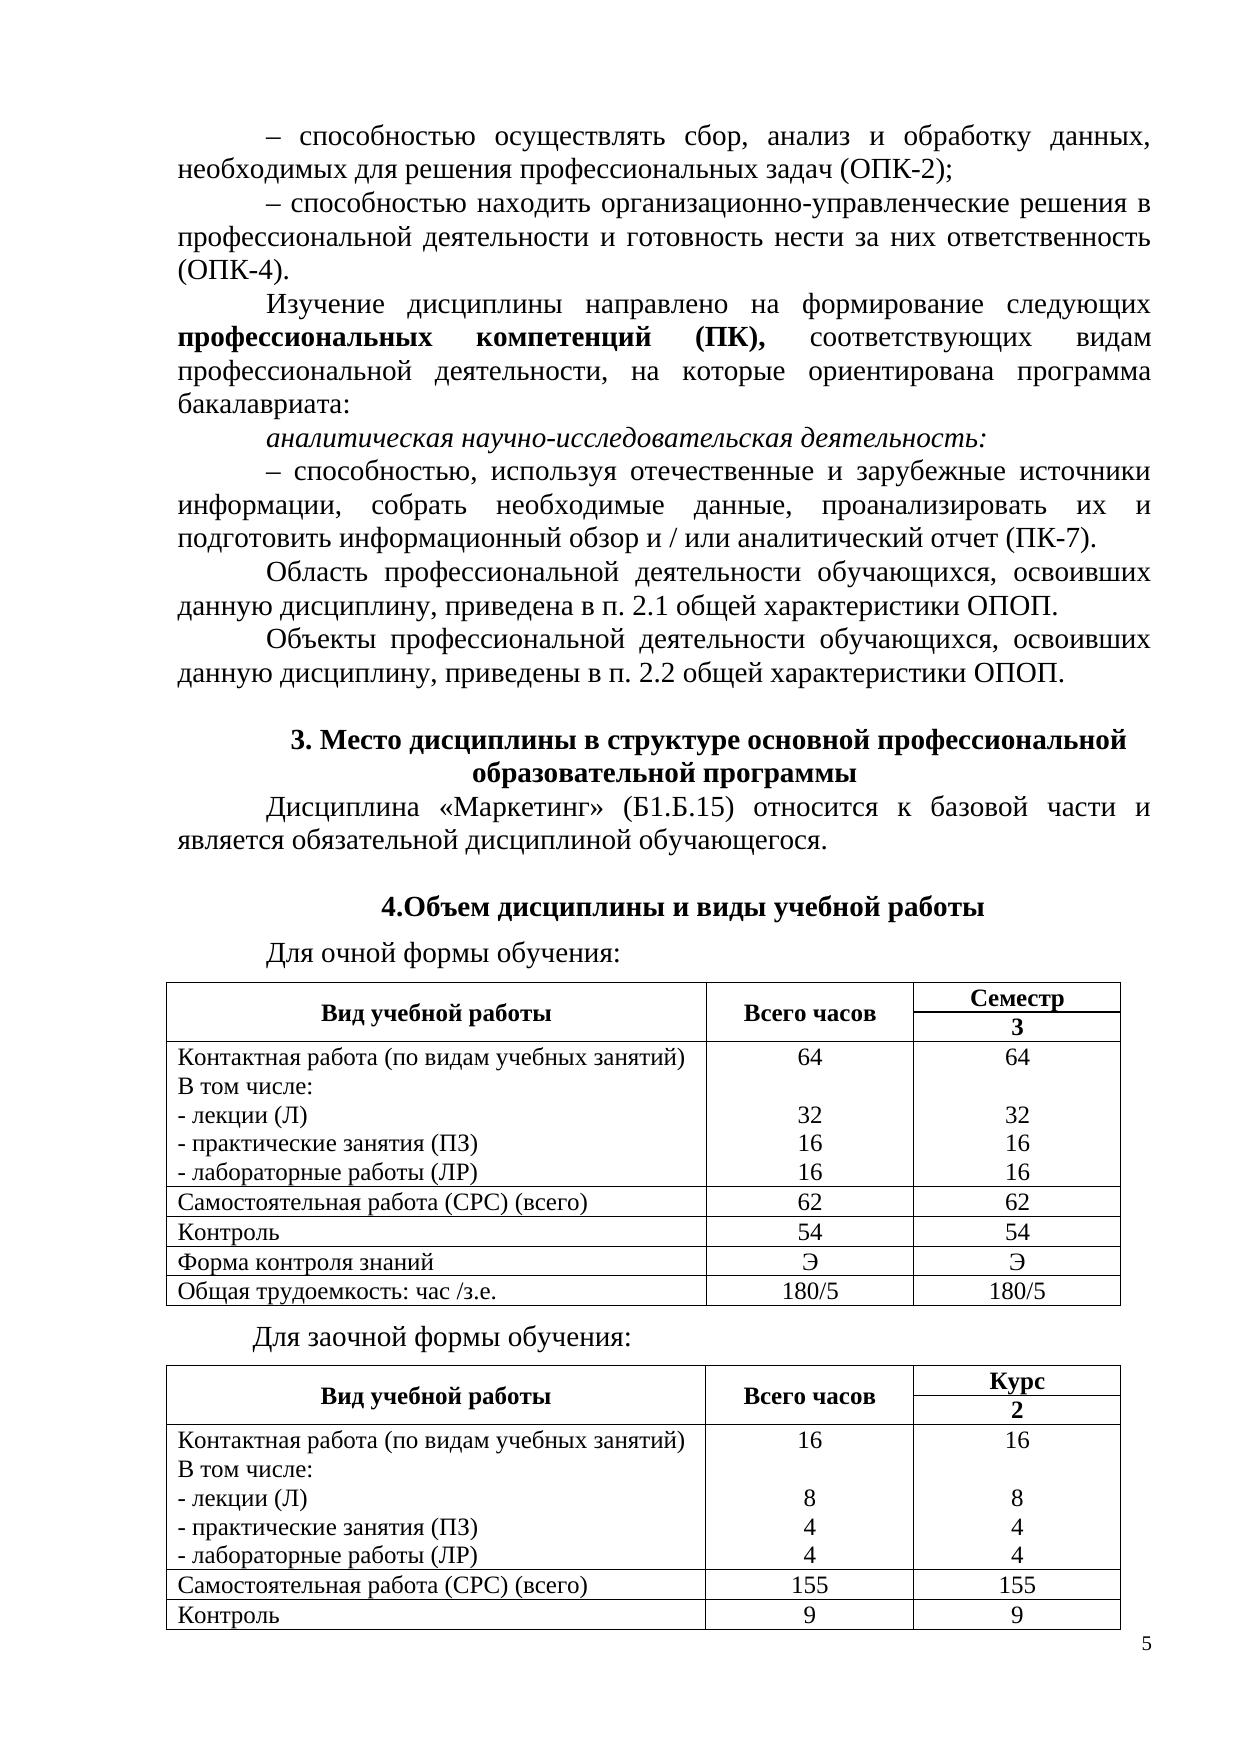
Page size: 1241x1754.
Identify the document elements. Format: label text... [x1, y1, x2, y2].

table_header Вид учебной работы [167, 983, 706, 1041]
table_cell Самостоятельная работа (СРС) (всего) [167, 1570, 705, 1599]
table_cell Контроль [167, 1600, 705, 1629]
table_cell 16 8 4 4 [914, 1425, 1120, 1569]
table_cell 54 [707, 1217, 913, 1246]
table_cell 2 [914, 1396, 1120, 1424]
table_cell 180/5 [914, 1276, 1120, 1305]
text – способностью находить организационно-управленческие решения в профессиональной деятельности и готовность нести за них ответственность (ОПК-4). [177, 185, 1152, 286]
table_cell Контроль [167, 1217, 706, 1246]
table_header Курс [914, 1366, 1120, 1394]
table_cell 3 [914, 1013, 1120, 1041]
text Объекты профессиональной деятельности обучающихся, освоивших данную дисциплину, приведены в п. 2.2 общей характеристики ОПОП. [177, 621, 1152, 688]
table_cell Э [914, 1247, 1120, 1275]
table_cell Общая трудоемкость: час /з.е. [167, 1276, 706, 1305]
text Изучение дисциплины направлено на формирование следующих профессиональных компетенций (ПК), соответствующих видам профессиональной деятельности, на которые ориентирована программа бакалавриата: [177, 286, 1152, 420]
table_cell 62 [707, 1187, 913, 1216]
text – способностью, используя отечественные и зарубежные источники информации, собрать необходимые данные, проанализировать их и подготовить информационный обзор и / или аналитический отчет (ПК-7). [177, 453, 1152, 554]
text 3. Место дисциплины в структуре основной профессиональной образовательной программы [177, 722, 1152, 789]
text Дисциплина «Маркетинг» (Б1.Б.15) относится к базовой части и является обязательной дисциплиной обучающегося. [177, 789, 1152, 856]
table_cell 9 [914, 1600, 1120, 1629]
table_cell 155 [706, 1570, 913, 1599]
text 4.Объем дисциплины и виды учебной работы [215, 889, 1152, 923]
table_cell 16 8 4 4 [706, 1425, 913, 1569]
table_cell 62 [914, 1187, 1120, 1216]
table_cell Форма контроля знаний [167, 1247, 706, 1275]
table_cell Самостоятельная работа (СРС) (всего) [167, 1187, 706, 1216]
text – способностью осуществлять сбор, анализ и обработку данных, необходимых для решения профессиональных задач (ОПК-2); [177, 118, 1152, 185]
table_header Семестр [914, 983, 1120, 1011]
table_cell 9 [706, 1600, 913, 1629]
table_header Вид учебной работы [167, 1366, 705, 1424]
text Для заочной формы обучения: [252, 1319, 1152, 1352]
table_cell 64 32 16 16 [707, 1042, 913, 1186]
table_cell 155 [914, 1570, 1120, 1599]
table_cell Контактная работа (по видам учебных занятий) В том числе: - лекции (Л) - практические занятия (ПЗ) - лабораторные работы (ЛР) [167, 1425, 705, 1569]
table_header Всего часов [706, 1366, 913, 1424]
text аналитическая научно-исследовательская деятельность: [177, 420, 1152, 453]
table_cell 64 32 16 16 [914, 1042, 1120, 1186]
table_cell Контактная работа (по видам учебных занятий) В том числе: - лекции (Л) - практические занятия (ПЗ) - лабораторные работы (ЛР) [167, 1042, 706, 1186]
table_cell Э [707, 1247, 913, 1275]
text Область профессиональной деятельности обучающихся, освоивших данную дисциплину, приведена в п. 2.1 общей характеристики ОПОП. [177, 554, 1152, 621]
table_cell 54 [914, 1217, 1120, 1246]
table_cell 180/5 [707, 1276, 913, 1305]
table_header Всего часов [707, 983, 913, 1041]
text Для очной формы обучения: [177, 936, 1152, 969]
